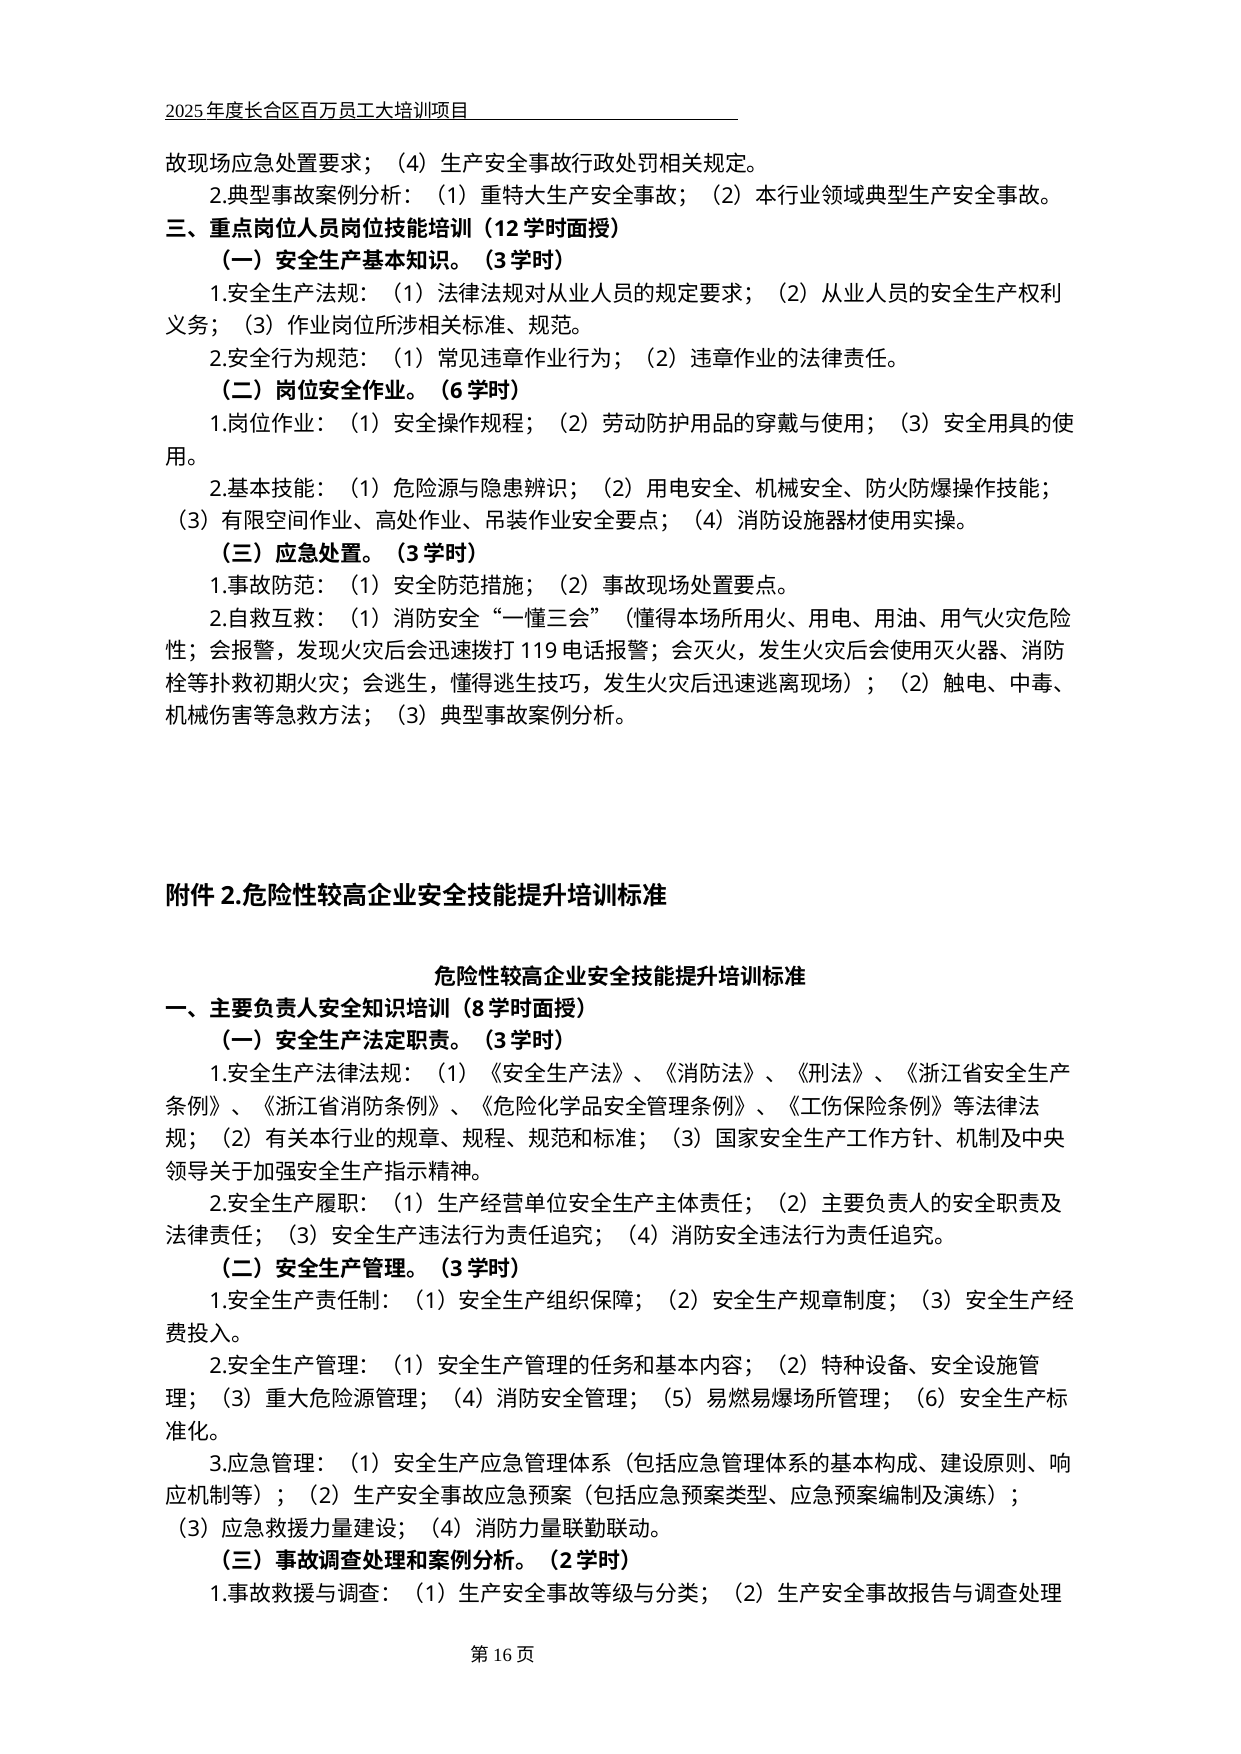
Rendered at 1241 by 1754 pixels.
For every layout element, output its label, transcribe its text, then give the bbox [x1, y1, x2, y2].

text 3.应急管理：（1）安全生产应急管理体系（包括应急管理体系的基本构成、建设原则、响应机制等）；（2）生产安全事故应急预案（包括应急预案类型、应急预案编制及演练）；（3）应急救援力量建设；（4）消防力量联勤联动。 [165, 1446, 1075, 1543]
text 1.安全生产责任制：（1）安全生产组织保障；（2）安全生产规章制度；（3）安全生产经费投入。 [165, 1283, 1075, 1348]
list 附件2.危险性较高企业安全技能提升培训标准 [165, 861, 1075, 926]
text 2.典型事故案例分析：（1）重特大生产安全事故；（2）本行业领域典型生产安全事故。 [165, 178, 1075, 211]
text 1.岗位作业：（1）安全操作规程；（2）劳动防护用品的穿戴与使用；（3）安全用具的使用。 [165, 406, 1075, 471]
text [165, 1576, 1075, 1608]
text （二）安全生产管理。（3学时） [165, 1251, 1075, 1283]
text （一）安全生产法定职责。（3学时） [165, 1023, 1075, 1056]
text 危险性较高企业安全技能提升培训标准 [165, 958, 1075, 991]
text 1.安全生产法律法规：（1）《安全生产法》、《消防法》、《刑法》、《浙江省安全生产条例》、《浙江省消防条例》、《危险化学品安全管理条例》、《工伤保险条例》等法律法规；（2）有关本行业的规章、规程、规范和标准；（3）国家安全生产工作方针、机制及中央领导关于加强安全生产指示精神。 [165, 1056, 1075, 1186]
text （三）应急处置。（3学时） [165, 536, 1075, 568]
text 2.基本技能：（1）危险源与隐患辨识；（2）用电安全、机械安全、防火防爆操作技能；（3）有限空间作业、高处作业、吊装作业安全要点；（4）消防设施器材使用实操。 [165, 471, 1075, 536]
text 一、主要负责人安全知识培训（8学时面授） [165, 991, 1075, 1023]
text （二）岗位安全作业。（6学时） [165, 373, 1075, 406]
text 2.安全生产管理：（1）安全生产管理的任务和基本内容；（2）特种设备、安全设施管理；（3）重大危险源管理；（4）消防安全管理；（5）易燃易爆场所管理；（6）安全生产标准化。 [165, 1348, 1075, 1446]
text （一）安全生产基本知识。（3学时） [165, 243, 1075, 276]
text 1.事故防范：（1）安全防范措施；（2）事故现场处置要点。 [165, 568, 1075, 601]
text 2.安全生产履职：（1）生产经营单位安全生产主体责任；（2）主要负责人的安全职责及法律责任；（3）安全生产违法行为责任追究；（4）消防安全违法行为责任追究。 [165, 1186, 1075, 1251]
text 1.安全生产法规：（1）法律法规对从业人员的规定要求；（2）从业人员的安全生产权利义务；（3）作业岗位所涉相关标准、规范。 [165, 276, 1075, 341]
text 三、重点岗位人员岗位技能培训（12学时面授） [165, 211, 1075, 243]
text 2.自救互救：（1）消防安全“一懂三会”（懂得本场所用火、用电、用油、用气火灾危险性；会报警，发现火灾后会迅速拨打119电话报警；会灭火，发生火灾后会使用灭火器、消防栓等扑救初期火灾；会逃生，懂得逃生技巧，发生火灾后迅速逃离现场）；（2）触电、中毒、机械伤害等急救方法；（3）典型事故案例分析。 [165, 601, 1075, 731]
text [165, 146, 1075, 178]
text 2.安全行为规范：（1）常见违章作业行为；（2）违章作业的法律责任。 [165, 341, 1075, 373]
text （三）事故调查处理和案例分析。（2学时） [165, 1543, 1075, 1576]
